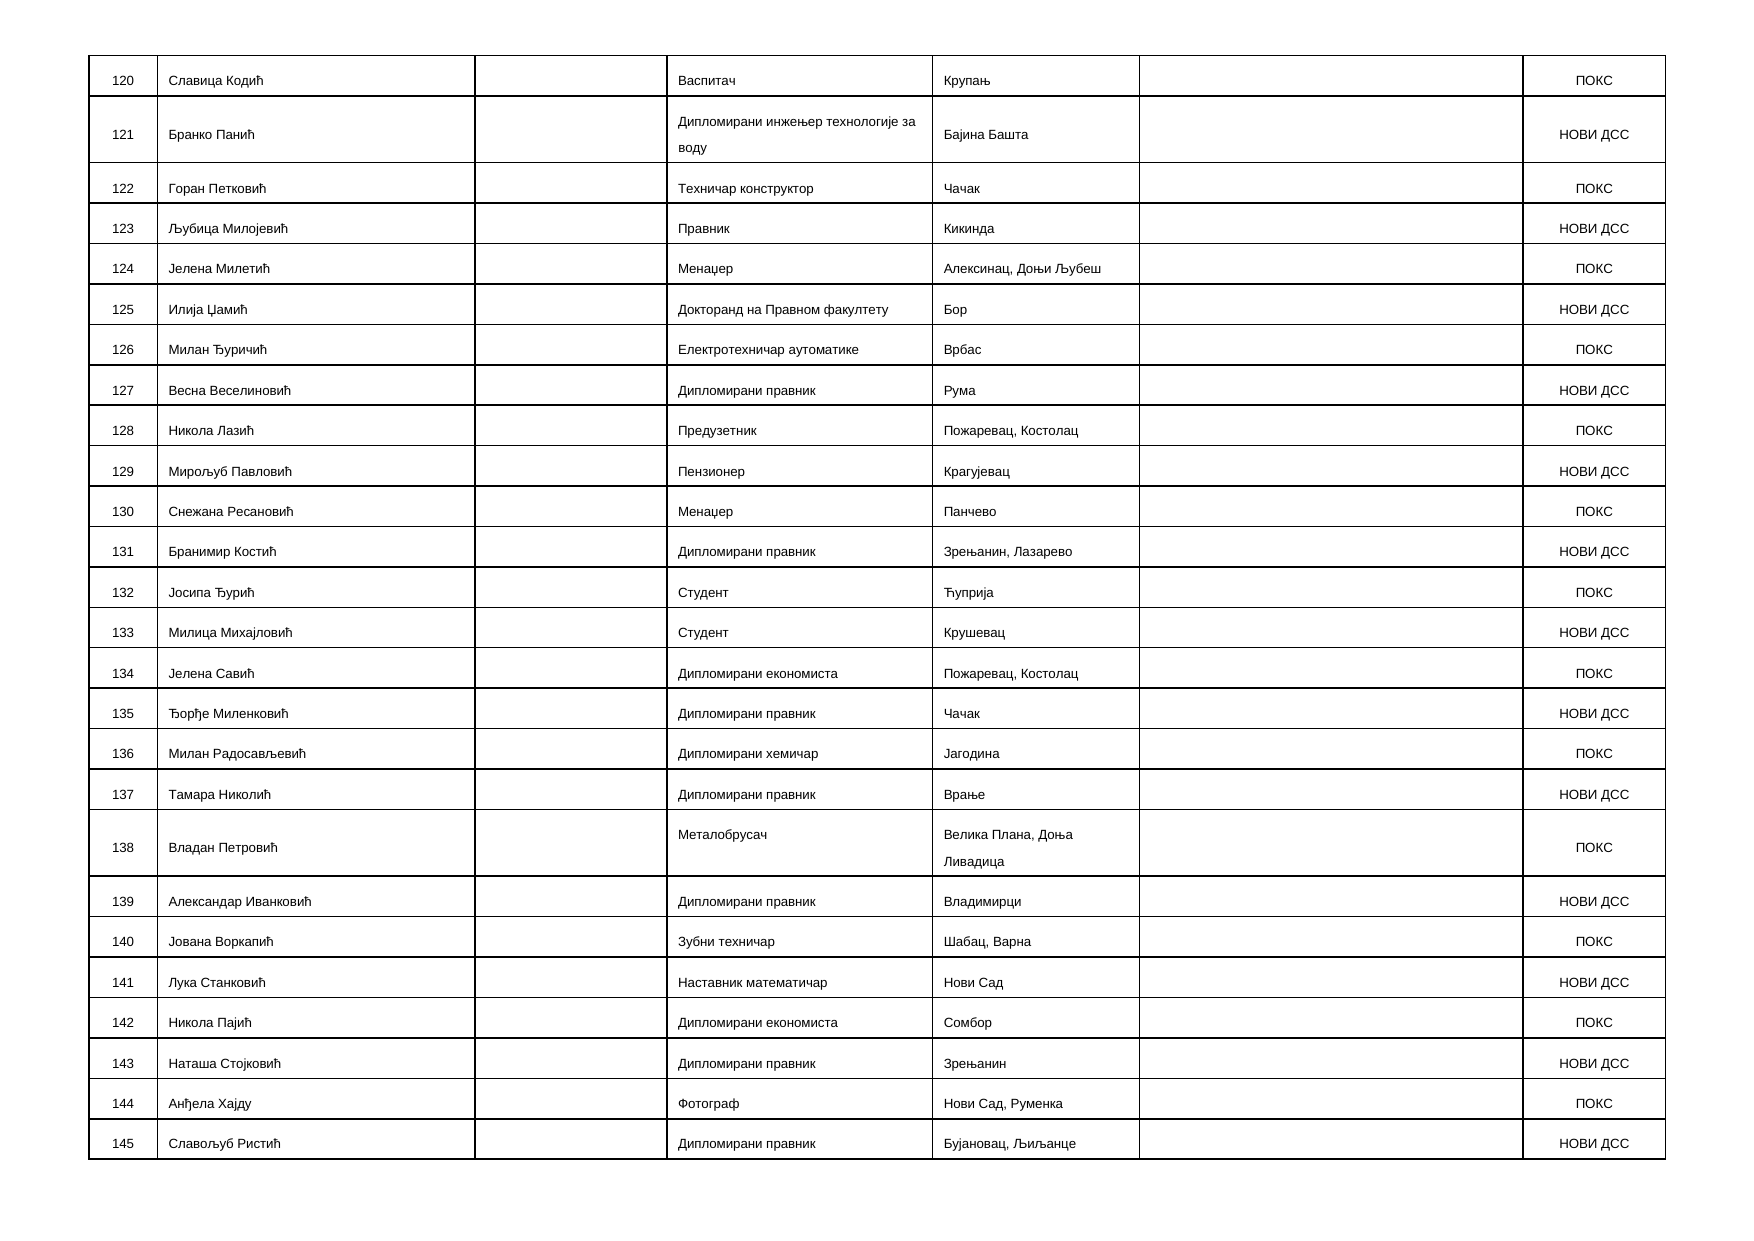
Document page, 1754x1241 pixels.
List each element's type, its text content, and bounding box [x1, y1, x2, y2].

table_cell 123 [90, 204, 157, 243]
table_cell [1140, 729, 1522, 768]
table_cell [1140, 163, 1522, 202]
table_cell 136 [90, 729, 157, 768]
table_cell 126 [90, 325, 157, 364]
table_cell Студент [668, 608, 932, 647]
table_cell [1140, 285, 1522, 323]
table_cell Јагодина [933, 729, 1139, 768]
table_cell Снежана Ресановић [158, 487, 474, 526]
table_cell [476, 527, 666, 566]
table_cell [476, 325, 666, 364]
table_cell НОВИ ДСС [1524, 958, 1665, 997]
table_cell Дипломирани економиста [668, 648, 932, 687]
table_cell [476, 998, 666, 1037]
table_cell Горан Петковић [158, 163, 474, 202]
table_cell Дипломирани правник [668, 1120, 932, 1158]
table_cell 134 [90, 648, 157, 687]
table_cell НОВИ ДСС [1524, 770, 1665, 808]
table_cell Љубица Милојевић [158, 204, 474, 243]
table_cell НОВИ ДСС [1524, 1120, 1665, 1158]
table_cell Металобрусач [668, 810, 932, 875]
table_cell Шабац, Варна [933, 917, 1139, 956]
table_cell Нови Сад, Руменка [933, 1079, 1139, 1118]
table_cell НОВИ ДСС [1524, 689, 1665, 728]
table_cell Александар Иванковић [158, 877, 474, 916]
table_cell Илија Џамић [158, 285, 474, 323]
table_cell Владан Петровић [158, 810, 474, 875]
table_cell Чачак [933, 689, 1139, 728]
table_cell [476, 568, 666, 606]
table_cell [476, 1120, 666, 1158]
table_cell Електротехничар аутоматике [668, 325, 932, 364]
table_cell Кикинда [933, 204, 1139, 243]
table_cell Панчево [933, 487, 1139, 526]
table_cell [1140, 877, 1522, 916]
table_cell [1140, 998, 1522, 1037]
table_cell Фотограф [668, 1079, 932, 1118]
table_cell Бранимир Костић [158, 527, 474, 566]
table_cell 140 [90, 917, 157, 956]
table_cell [476, 285, 666, 323]
table_cell [1140, 406, 1522, 445]
table_cell [1140, 770, 1522, 808]
table_cell [476, 406, 666, 445]
table_cell [1140, 56, 1522, 95]
table_cell Техничар конструктор [668, 163, 932, 202]
table_cell Врбас [933, 325, 1139, 364]
table_cell Дипломирани економиста [668, 998, 932, 1037]
table_cell 129 [90, 446, 157, 485]
table_cell 143 [90, 1039, 157, 1077]
table_cell Лука Станковић [158, 958, 474, 997]
table_cell Дипломирани хемичар [668, 729, 932, 768]
table_cell 130 [90, 487, 157, 526]
table_cell ПОКС [1524, 729, 1665, 768]
table_cell [476, 163, 666, 202]
table_cell Бор [933, 285, 1139, 323]
table_cell [476, 648, 666, 687]
table_cell 142 [90, 998, 157, 1037]
table_cell Дипломирани правник [668, 770, 932, 808]
table_cell НОВИ ДСС [1524, 366, 1665, 404]
table_cell Славица Кодић [158, 56, 474, 95]
table_cell [476, 204, 666, 243]
table_cell 132 [90, 568, 157, 606]
table_cell [476, 770, 666, 808]
table_cell [1140, 917, 1522, 956]
table_cell Крагујевац [933, 446, 1139, 485]
table_cell Пожаревац, Костолац [933, 648, 1139, 687]
table_cell Велика Плана, Доња Ливадица [933, 810, 1139, 875]
table_cell Бранко Панић [158, 97, 474, 162]
table_cell Дипломирани инжењер технологије за воду [668, 97, 932, 162]
table_cell Зрењанин [933, 1039, 1139, 1077]
table_cell 122 [90, 163, 157, 202]
table_cell [1140, 810, 1522, 875]
table_cell [1140, 648, 1522, 687]
table_cell Дипломирани правник [668, 1039, 932, 1077]
table_cell Дипломирани правник [668, 877, 932, 916]
table_cell 121 [90, 97, 157, 162]
table_cell Зрењанин, Лазарево [933, 527, 1139, 566]
table_cell Дипломирани правник [668, 689, 932, 728]
table_cell [476, 689, 666, 728]
table_cell [1140, 97, 1522, 162]
table_cell Дипломирани правник [668, 366, 932, 404]
table_cell ПОКС [1524, 406, 1665, 445]
table_cell [1140, 204, 1522, 243]
table_cell [1140, 487, 1522, 526]
table_cell Правник [668, 204, 932, 243]
table_cell [1140, 446, 1522, 485]
table_cell [1140, 689, 1522, 728]
table_cell Ћуприја [933, 568, 1139, 606]
table_cell НОВИ ДСС [1524, 1039, 1665, 1077]
table_cell Анђела Хајду [158, 1079, 474, 1118]
table_cell [476, 877, 666, 916]
table_cell ПОКС [1524, 487, 1665, 526]
table_cell [1140, 958, 1522, 997]
table_cell [476, 810, 666, 875]
table_cell Јелена Савић [158, 648, 474, 687]
table_cell Милан Радосављевић [158, 729, 474, 768]
table_cell [476, 608, 666, 647]
table_cell [476, 1039, 666, 1077]
table_cell ПОКС [1524, 917, 1665, 956]
table_cell Предузетник [668, 406, 932, 445]
table_cell Весна Веселиновић [158, 366, 474, 404]
table_cell 135 [90, 689, 157, 728]
table_cell НОВИ ДСС [1524, 97, 1665, 162]
table_cell 139 [90, 877, 157, 916]
table_cell [476, 958, 666, 997]
table_cell Рума [933, 366, 1139, 404]
table_cell НОВИ ДСС [1524, 527, 1665, 566]
table_cell Алексинац, Доњи Љубеш [933, 244, 1139, 283]
table_cell [1140, 366, 1522, 404]
table_cell ПОКС [1524, 56, 1665, 95]
table_cell 125 [90, 285, 157, 323]
table_cell ПОКС [1524, 648, 1665, 687]
table_cell 120 [90, 56, 157, 95]
table_cell Менаџер [668, 487, 932, 526]
table_cell [1140, 1120, 1522, 1158]
table_cell ПОКС [1524, 568, 1665, 606]
table_cell [1140, 1039, 1522, 1077]
table_cell Ђорђе Миленковић [158, 689, 474, 728]
table_cell Милан Ђуричић [158, 325, 474, 364]
table_cell Бајина Башта [933, 97, 1139, 162]
table_cell Пензионер [668, 446, 932, 485]
table_cell 138 [90, 810, 157, 875]
table_cell 128 [90, 406, 157, 445]
table_cell ПОКС [1524, 244, 1665, 283]
table_cell [476, 917, 666, 956]
table_cell Сомбор [933, 998, 1139, 1037]
table_cell [1140, 568, 1522, 606]
table_cell Менаџер [668, 244, 932, 283]
table_cell Јелена Милетић [158, 244, 474, 283]
table_cell Наташа Стојковић [158, 1039, 474, 1077]
table_cell Бујановац, Љиљанце [933, 1120, 1139, 1158]
table_cell [1140, 608, 1522, 647]
table_cell Зубни техничар [668, 917, 932, 956]
table_cell [476, 97, 666, 162]
table_cell Јована Воркапић [158, 917, 474, 956]
table_cell 137 [90, 770, 157, 808]
table_cell Славољуб Ристић [158, 1120, 474, 1158]
table_cell [476, 56, 666, 95]
table_cell Врање [933, 770, 1139, 808]
table_cell ПОКС [1524, 325, 1665, 364]
table_cell [476, 487, 666, 526]
table_cell Васпитач [668, 56, 932, 95]
table_cell Јосипа Ђурић [158, 568, 474, 606]
table_cell ПОКС [1524, 1079, 1665, 1118]
table_cell 133 [90, 608, 157, 647]
table_cell 145 [90, 1120, 157, 1158]
table_cell [476, 729, 666, 768]
table_cell НОВИ ДСС [1524, 204, 1665, 243]
table_cell НОВИ ДСС [1524, 608, 1665, 647]
table_cell Тамара Николић [158, 770, 474, 808]
table_cell 127 [90, 366, 157, 404]
table_cell [476, 446, 666, 485]
table_cell НОВИ ДСС [1524, 285, 1665, 323]
table_cell [476, 1079, 666, 1118]
table_cell [1140, 325, 1522, 364]
table_cell ПОКС [1524, 810, 1665, 875]
table_cell [476, 366, 666, 404]
table_cell Чачак [933, 163, 1139, 202]
table_cell Студент [668, 568, 932, 606]
table_cell 141 [90, 958, 157, 997]
table_cell [476, 244, 666, 283]
table_cell 124 [90, 244, 157, 283]
table_cell Крупањ [933, 56, 1139, 95]
table_cell Пожаревац, Костолац [933, 406, 1139, 445]
table_cell Докторанд на Правном факултету [668, 285, 932, 323]
table_cell Никола Лазић [158, 406, 474, 445]
table_cell [1140, 527, 1522, 566]
table_cell 131 [90, 527, 157, 566]
table_cell Нови Сад [933, 958, 1139, 997]
table_cell НОВИ ДСС [1524, 877, 1665, 916]
table_cell ПОКС [1524, 163, 1665, 202]
table_cell [1140, 1079, 1522, 1118]
table_cell НОВИ ДСС [1524, 446, 1665, 485]
table_cell Милица Михајловић [158, 608, 474, 647]
table_cell ПОКС [1524, 998, 1665, 1037]
table_cell Крушевац [933, 608, 1139, 647]
table_cell Дипломирани правник [668, 527, 932, 566]
table_cell Наставник математичар [668, 958, 932, 997]
table_cell Владимирци [933, 877, 1139, 916]
table_cell 144 [90, 1079, 157, 1118]
table_cell [1140, 244, 1522, 283]
table_cell Никола Пајић [158, 998, 474, 1037]
table_cell Мирољуб Павловић [158, 446, 474, 485]
